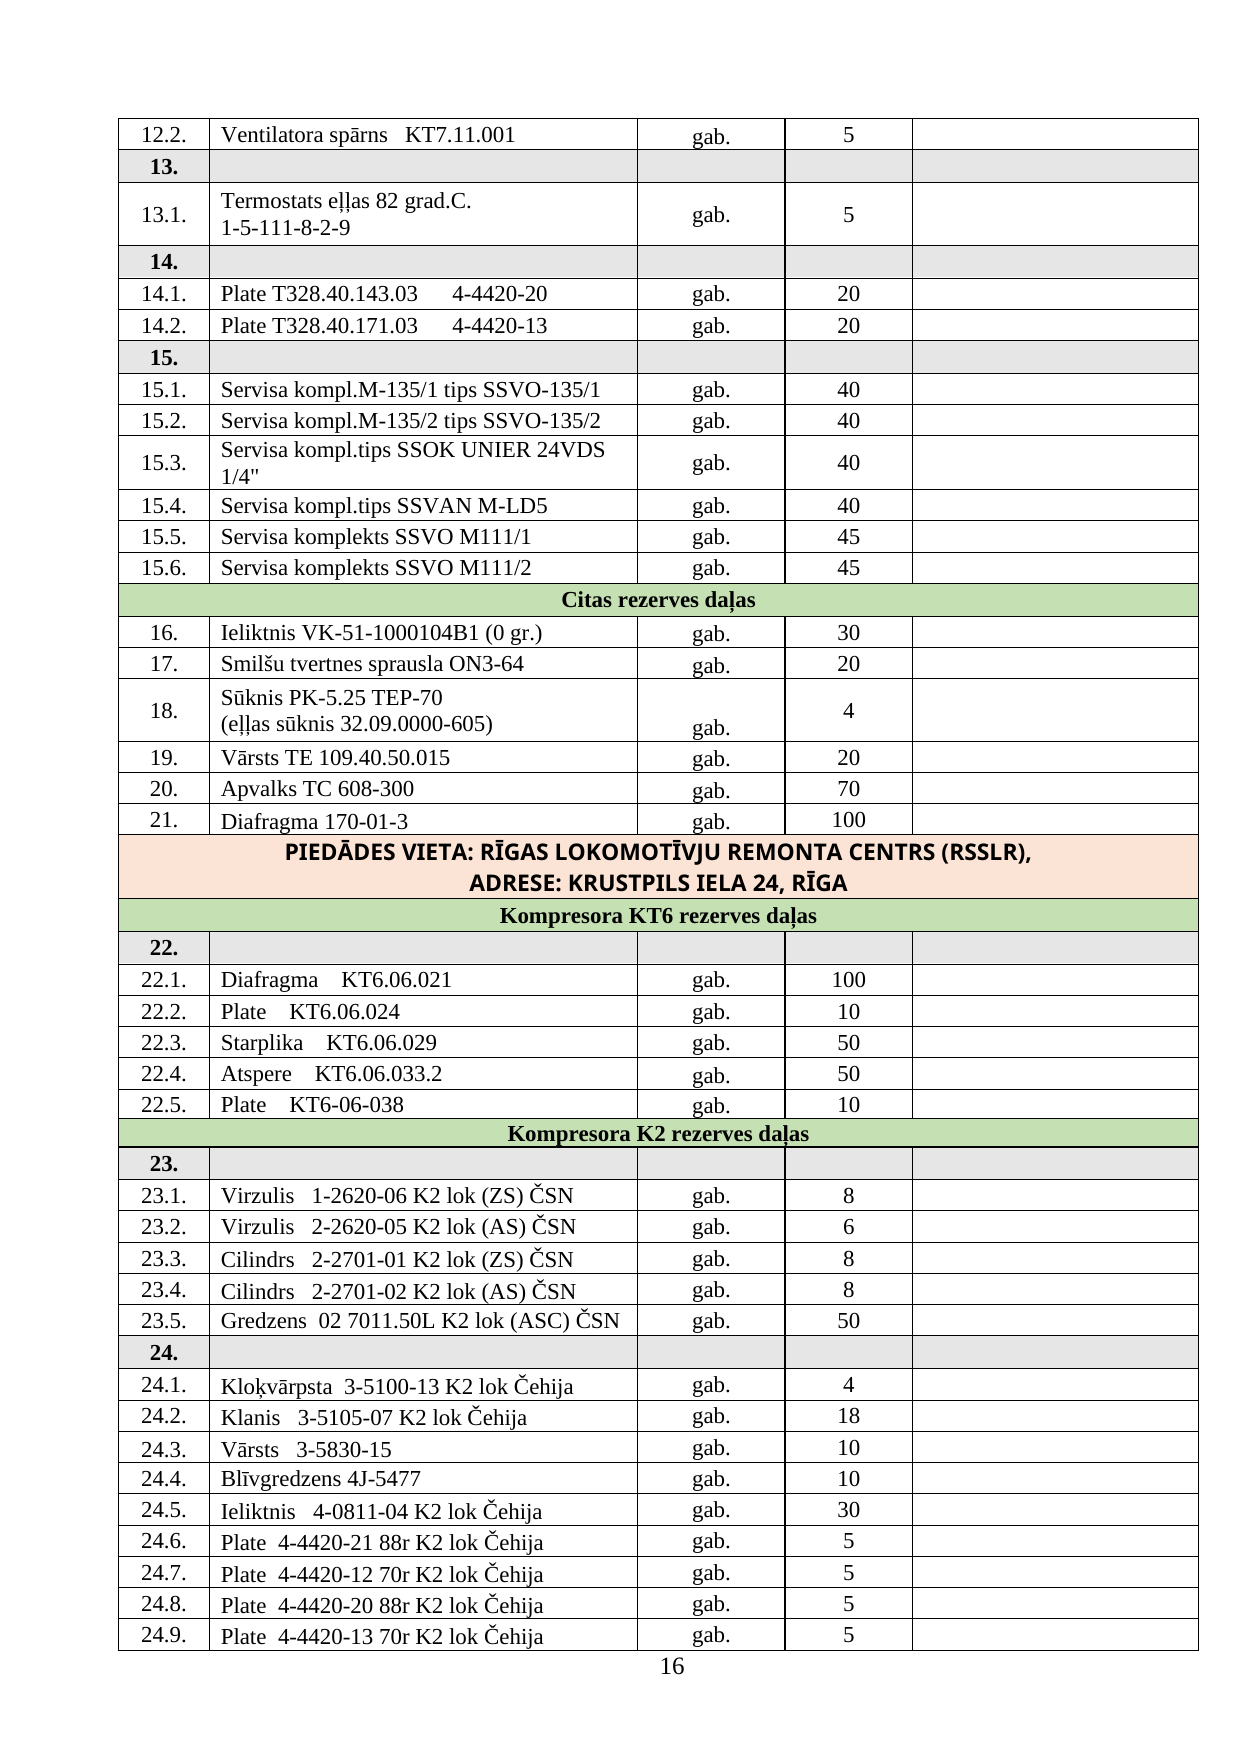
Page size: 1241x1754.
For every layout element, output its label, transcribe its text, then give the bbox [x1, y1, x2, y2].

table_cell [786, 1336, 912, 1368]
table_cell gab. [638, 553, 784, 583]
table_cell [638, 1148, 784, 1179]
table_cell 13. [119, 150, 209, 182]
table_cell 8 [786, 1243, 912, 1273]
table_cell Vārsts 3-5830-15 [210, 1432, 637, 1462]
table_cell 24.2. [119, 1401, 209, 1431]
table_cell gab. [638, 742, 784, 772]
table_cell [913, 1619, 1198, 1649]
table_cell 10 [786, 1463, 912, 1493]
table_cell 10 [786, 1090, 912, 1118]
table_cell Starplika KT6.06.029 [210, 1027, 637, 1057]
table_cell gab. [638, 183, 784, 245]
table_cell gab. [638, 773, 784, 803]
table_cell [913, 1588, 1198, 1618]
table_cell 23.5. [119, 1305, 209, 1335]
table_cell Servisa kompl.tips SSOK UNIER 24VDS 1/4" [210, 436, 637, 489]
table_cell 15.6. [119, 553, 209, 583]
table_cell [638, 150, 784, 182]
table_cell 50 [786, 1058, 912, 1088]
table_cell Plate KT6-06-038 [210, 1090, 637, 1118]
table_cell 23.4. [119, 1274, 209, 1304]
table_cell 40 [786, 436, 912, 489]
table_cell [913, 965, 1198, 995]
table_cell 50 [786, 1027, 912, 1057]
table_cell 14. [119, 246, 209, 277]
table_cell [913, 1557, 1198, 1587]
table_cell 18. [119, 679, 209, 741]
table_cell Plate 4-4420-13 70r K2 lok Čehija [210, 1619, 637, 1649]
table_cell 16. [119, 617, 209, 647]
table_cell 18 [786, 1401, 912, 1431]
table_cell 12.2. [119, 119, 209, 149]
table_cell [913, 1369, 1198, 1399]
table_cell 22.1. [119, 965, 209, 995]
table_cell 4 [786, 1369, 912, 1399]
table_cell 22.3. [119, 1027, 209, 1057]
table_cell Apvalks TC 608-300 [210, 773, 637, 803]
table_cell 15.3. [119, 436, 209, 489]
table_cell gab. [638, 1619, 784, 1649]
table_cell [913, 183, 1198, 245]
table_cell gab. [638, 279, 784, 309]
table_cell Smilšu tvertnes sprausla ON3-64 [210, 648, 637, 678]
table_cell [913, 490, 1198, 520]
table_cell [913, 1305, 1198, 1335]
table_cell 22.2. [119, 996, 209, 1026]
table_cell 20 [786, 742, 912, 772]
table_cell gab. [638, 374, 784, 404]
table_cell [913, 1526, 1198, 1556]
table_cell [786, 150, 912, 182]
table_cell Ieliktnis 4-0811-04 K2 lok Čehija [210, 1494, 637, 1524]
table_cell 20. [119, 773, 209, 803]
table_cell gab. [638, 648, 784, 678]
table_cell gab. [638, 1526, 784, 1556]
table_cell Virzulis 1-2620-06 K2 lok (ZS) ČSN [210, 1180, 637, 1210]
table_cell 5 [786, 1557, 912, 1587]
table_cell 5 [786, 1619, 912, 1649]
table_cell Plate T328.40.171.03 4-4420-13 [210, 310, 637, 340]
table_cell 5 [786, 1526, 912, 1556]
table_cell gab. [638, 1180, 784, 1210]
table_cell gab. [638, 1369, 784, 1399]
table_cell 23.2. [119, 1211, 209, 1242]
table_cell 17. [119, 648, 209, 678]
table_cell 100 [786, 965, 912, 995]
table_cell [913, 374, 1198, 404]
table_cell [913, 405, 1198, 435]
table_cell gab. [638, 1401, 784, 1431]
table_cell 24. [119, 1336, 209, 1368]
table_cell [913, 1180, 1198, 1210]
table_cell 8 [786, 1180, 912, 1210]
table_cell [913, 1148, 1198, 1179]
table_cell Plate 4-4420-12 70r K2 lok Čehija [210, 1557, 637, 1587]
table_cell Cilindrs 2-2701-02 K2 lok (AS) ČSN [210, 1274, 637, 1304]
table_cell 30 [786, 1494, 912, 1524]
table_cell 22.5. [119, 1090, 209, 1118]
table_cell gab. [638, 1027, 784, 1057]
table_cell gab. [638, 1557, 784, 1587]
table_cell gab. [638, 1494, 784, 1524]
table_cell [913, 341, 1198, 373]
table_cell Plate 4-4420-20 88r K2 lok Čehija [210, 1588, 637, 1618]
table_cell gab. [638, 1058, 784, 1088]
table_cell 24.1. [119, 1369, 209, 1399]
table_cell [638, 246, 784, 277]
table_cell [913, 648, 1198, 678]
table_cell Ventilatora spārns KT7.11.001 [210, 119, 637, 149]
table_cell 14.1. [119, 279, 209, 309]
table_cell [913, 119, 1198, 149]
table_cell [913, 553, 1198, 583]
table_cell gab. [638, 1305, 784, 1335]
table_cell [786, 1148, 912, 1179]
table_cell gab. [638, 1211, 784, 1242]
table_cell Termostats eļļas 82 grad.C. 1-5-111-8-2-9 [210, 183, 637, 245]
table_cell 13.1. [119, 183, 209, 245]
table_cell Servisa komplekts SSVO M111/1 [210, 521, 637, 552]
table_cell [913, 932, 1198, 963]
table_cell 6 [786, 1211, 912, 1242]
table_cell [913, 804, 1198, 834]
table_cell gab. [638, 521, 784, 552]
table_cell 22. [119, 932, 209, 963]
table_cell Servisa kompl.tips SSVAN M-LD5 [210, 490, 637, 520]
table_cell [913, 1432, 1198, 1462]
table_cell [210, 932, 637, 963]
table_cell [913, 279, 1198, 309]
table_cell 24.9. [119, 1619, 209, 1649]
table_cell [638, 932, 784, 963]
table_cell [913, 742, 1198, 772]
table_cell [913, 150, 1198, 182]
table_cell Servisa kompl.M-135/1 tips SSVO-135/1 [210, 374, 637, 404]
table_cell 22.4. [119, 1058, 209, 1088]
table_cell gab. [638, 679, 784, 741]
table_cell 40 [786, 405, 912, 435]
table_cell [913, 617, 1198, 647]
table_cell 50 [786, 1305, 912, 1335]
table_cell [913, 1243, 1198, 1273]
table_cell [913, 1027, 1198, 1057]
table_cell gab. [638, 1274, 784, 1304]
table_cell 15.4. [119, 490, 209, 520]
table_cell [638, 1336, 784, 1368]
table_cell Citas rezerves daļas [119, 584, 1198, 616]
table_cell gab. [638, 1243, 784, 1273]
table_cell 10 [786, 1432, 912, 1462]
table_cell Servisa kompl.M-135/2 tips SSVO-135/2 [210, 405, 637, 435]
table_cell 15.1. [119, 374, 209, 404]
table_cell 4 [786, 679, 912, 741]
table_cell 23. [119, 1148, 209, 1179]
table_cell 24.8. [119, 1588, 209, 1618]
table_cell [913, 773, 1198, 803]
table_cell 8 [786, 1274, 912, 1304]
table_cell [913, 1494, 1198, 1524]
table_cell 70 [786, 773, 912, 803]
table_cell 24.6. [119, 1526, 209, 1556]
table_cell [210, 150, 637, 182]
table_cell [786, 246, 912, 277]
table_cell 24.4. [119, 1463, 209, 1493]
table_cell [913, 1463, 1198, 1493]
table_cell 20 [786, 279, 912, 309]
table_cell gab. [638, 965, 784, 995]
table_cell [913, 310, 1198, 340]
table_cell gab. [638, 1588, 784, 1618]
table_cell Vārsts TE 109.40.50.015 [210, 742, 637, 772]
table_cell [210, 341, 637, 373]
table_cell Cilindrs 2-2701-01 K2 lok (ZS) ČSN [210, 1243, 637, 1273]
table_cell Servisa komplekts SSVO M111/2 [210, 553, 637, 583]
table_cell 40 [786, 490, 912, 520]
table_cell Kompresora KT6 rezerves daļas [119, 899, 1198, 931]
table_cell 15.5. [119, 521, 209, 552]
table_cell 45 [786, 553, 912, 583]
table_cell gab. [638, 405, 784, 435]
table_cell 5 [786, 183, 912, 245]
table_cell [913, 1090, 1198, 1118]
table_cell Blīvgredzens 4J-5477 [210, 1463, 637, 1493]
table_cell 10 [786, 996, 912, 1026]
table_cell 24.7. [119, 1557, 209, 1587]
table_cell Sūknis PK-5.25 TEP-70 (eļļas sūknis 32.09.0000-605) [210, 679, 637, 741]
table_cell gab. [638, 617, 784, 647]
table_cell Klanis 3-5105-07 K2 lok Čehija [210, 1401, 637, 1431]
table_cell [210, 246, 637, 277]
table_cell 15. [119, 341, 209, 373]
table_cell [786, 341, 912, 373]
table_cell 23.3. [119, 1243, 209, 1273]
table_cell Diafragma KT6.06.021 [210, 965, 637, 995]
table_cell gab. [638, 119, 784, 149]
table_cell 23.1. [119, 1180, 209, 1210]
table_cell 19. [119, 742, 209, 772]
table_cell gab. [638, 1090, 784, 1118]
table_cell 14.2. [119, 310, 209, 340]
table_cell 21. [119, 804, 209, 834]
table_cell gab. [638, 436, 784, 489]
table_cell Plate T328.40.143.03 4-4420-20 [210, 279, 637, 309]
table_cell 5 [786, 1588, 912, 1618]
table_cell [638, 341, 784, 373]
table_cell 100 [786, 804, 912, 834]
table_cell 15.2. [119, 405, 209, 435]
table_cell Atspere KT6.06.033.2 [210, 1058, 637, 1088]
table_cell Diafragma 170-01-3 [210, 804, 637, 834]
table_cell [913, 246, 1198, 277]
table_cell 24.3. [119, 1432, 209, 1462]
table_cell [913, 1401, 1198, 1431]
table_cell 40 [786, 374, 912, 404]
table_cell Piedādes vieta: Rīgas lokomotīvju remonta centrs (RSSLR), adrese: Krustpils iela 24, Rīga [119, 835, 1198, 898]
table_cell gab. [638, 490, 784, 520]
table_cell [913, 996, 1198, 1026]
table_cell [210, 1148, 637, 1179]
table_cell [210, 1336, 637, 1368]
table_cell Ieliktnis VK-51-1000104B1 (0 gr.) [210, 617, 637, 647]
table_cell gab. [638, 804, 784, 834]
table_cell [913, 521, 1198, 552]
table_cell [913, 1336, 1198, 1368]
table_cell [913, 679, 1198, 741]
table_cell Kompresora K2 rezerves daļas [119, 1119, 1198, 1146]
table_cell [913, 1058, 1198, 1088]
table_cell Gredzens 02 7011.50L K2 lok (ASC) ČSN [210, 1305, 637, 1335]
table_cell gab. [638, 310, 784, 340]
table_cell 20 [786, 648, 912, 678]
table_cell Plate KT6.06.024 [210, 996, 637, 1026]
table_cell [913, 1211, 1198, 1242]
table_cell 5 [786, 119, 912, 149]
table_cell 45 [786, 521, 912, 552]
table_cell Kloķvārpsta 3-5100-13 K2 lok Čehija [210, 1369, 637, 1399]
table_cell gab. [638, 1463, 784, 1493]
table_cell 30 [786, 617, 912, 647]
table_cell [913, 1274, 1198, 1304]
table_cell gab. [638, 1432, 784, 1462]
table_cell [913, 436, 1198, 489]
table_cell 24.5. [119, 1494, 209, 1524]
table_cell Virzulis 2-2620-05 K2 lok (AS) ČSN [210, 1211, 637, 1242]
table_cell Plate 4-4420-21 88r K2 lok Čehija [210, 1526, 637, 1556]
table_cell 20 [786, 310, 912, 340]
table_cell gab. [638, 996, 784, 1026]
table_cell [786, 932, 912, 963]
